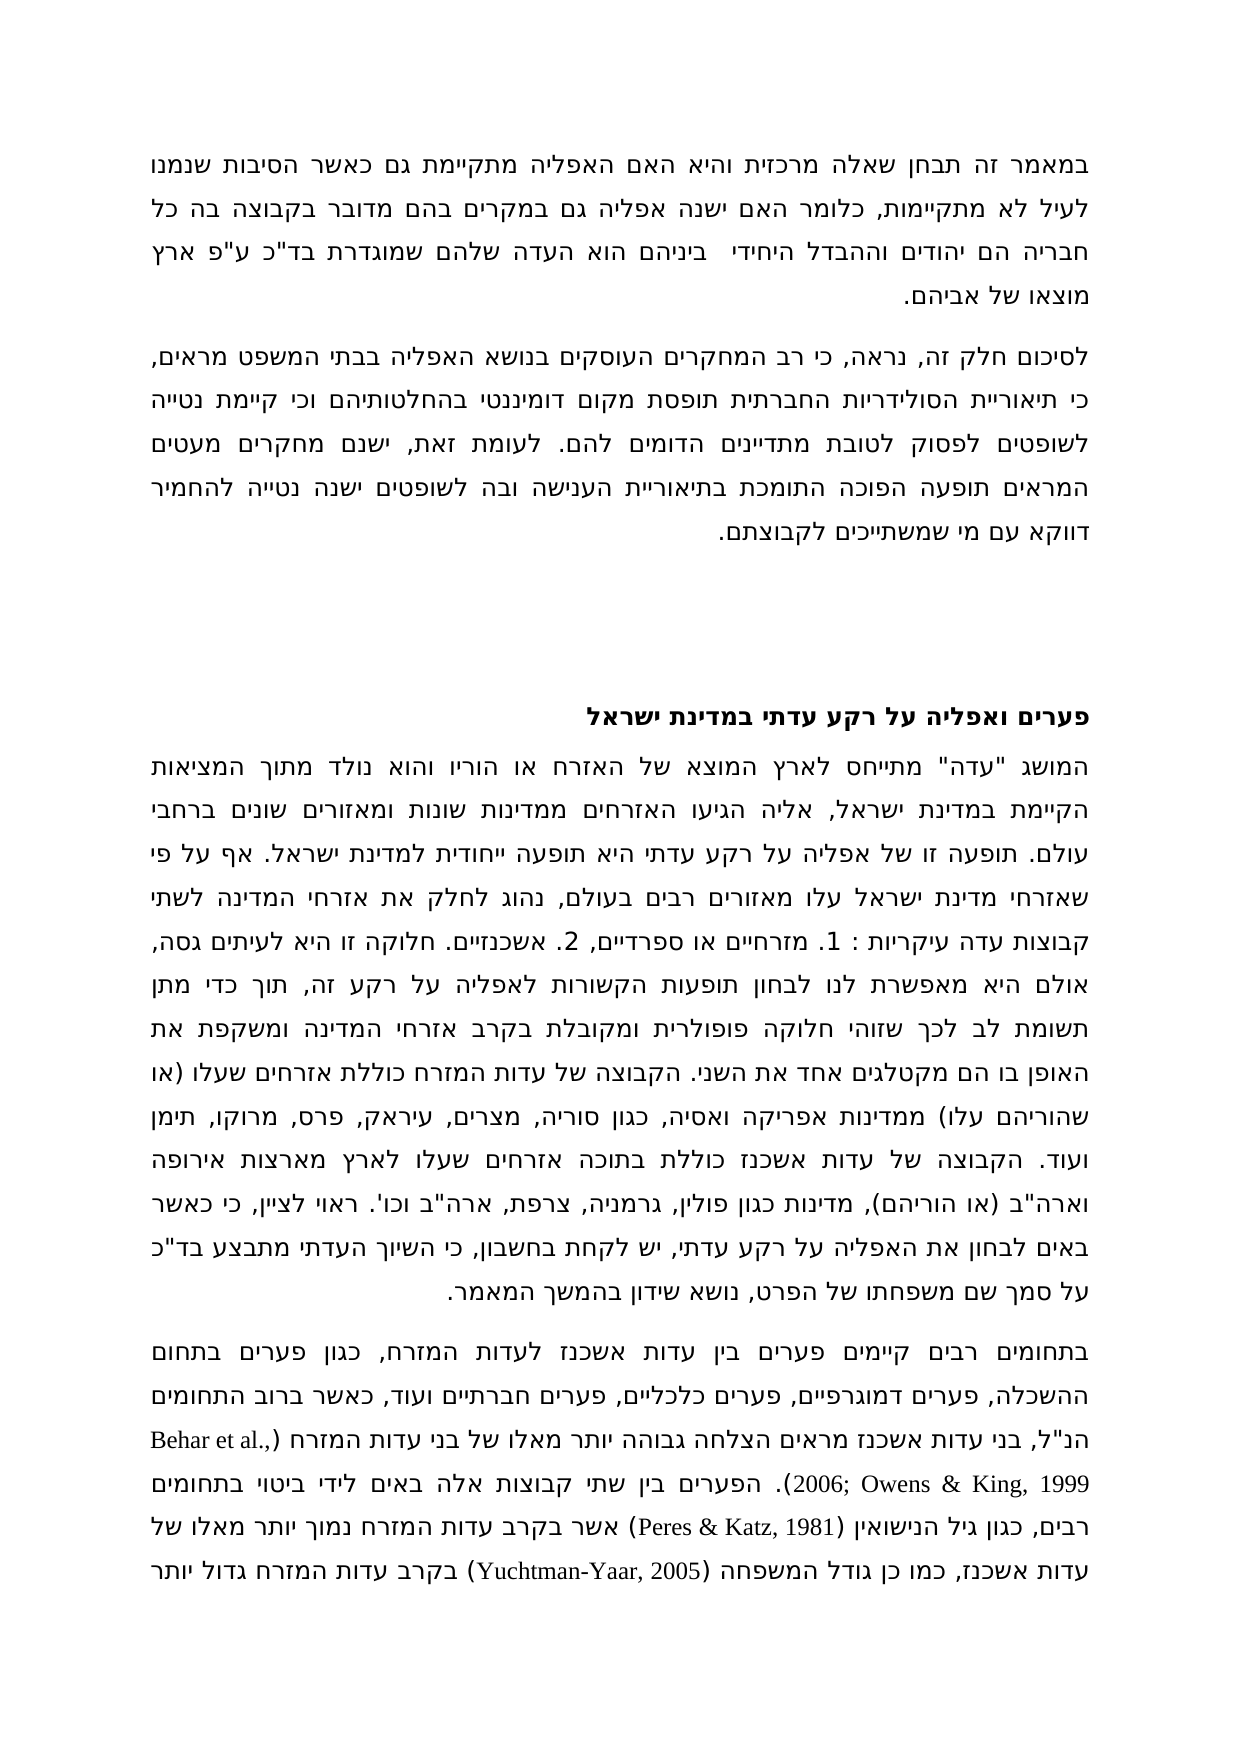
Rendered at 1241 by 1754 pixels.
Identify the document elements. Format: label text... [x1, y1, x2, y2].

text המושג "עדה" מתייחס לארץ המוצא של האזרח או הוריו והוא נולד מתוך המציאות הקיימת במדינת ישראל, אליה הגיעו האזרחים ממדינות שונות ומאזורים שונים ברחבי עולם. תופעה זו של אפליה על רקע עדתי היא תופעה ייחודית למדינת ישראל. אף על פי שאזרחי מדינת ישראל עלו מאזורים רבים בעולם, נהוג לחלק את אזרחי המדינה לשתי קבוצות עדה עיקריות : 1. מזרחיים או ספרדיים, 2. אשכנזיים. חלוקה זו היא לעיתים גסה, אולם היא מאפשרת לנו לבחון תופעות הקשורות לאפליה על רקע זה, תוך כדי מתן תשומת לב לכך שזוהי חלוקה פופולרית ומקובלת בקרב אזרחי המדינה ומשקפת את האופן בו הם מקטלגים אחד את השני. הקבוצה של עדות המזרח כוללת אזרחים שעלו (או שהוריהם עלו) ממדינות אפריקה ואסיה, כגון סוריה, מצרים, עיראק, פרס, מרוקו, תימן ועוד. הקבוצה של עדות אשכנז כוללת בתוכה אזרחים שעלו לארץ מארצות אירופה וארה"ב (או הוריהם), מדינות כגון פולין, גרמניה, צרפת, ארה"ב וכו'. ראוי לציין, כי כאשר באים לבחון את האפליה על רקע עדתי, יש לקחת בחשבון, כי השיוך העדתי מתבצע בד"כ על סמך שם משפחתו של הפרט, נושא שידון בהמשך המאמר. [150, 752, 1090, 1306]
subtitle פערים ואפליה על רקע עדתי במדינת ישראל [150, 702, 1090, 731]
text במאמר זה תבחן שאלה מרכזית והיא האם האפליה מתקיימת גם כאשר הסיבות שנמנו לעיל לא מתקיימות, כלומר האם ישנה אפליה גם במקרים בהם מדובר בקבוצה בה כל חבריה הם יהודים וההבדל היחידי ביניהם הוא העדה שלהם שמוגדרת בד"כ ע"פ ארץ מוצאו של אביהם. [150, 150, 1090, 310]
text לסיכום חלק זה, נראה, כי רב המחקרים העוסקים בנושא האפליה בבתי המשפט מראים, כי תיאוריית הסולידריות החברתית תופסת מקום דומיננטי בהחלטותיהם וכי קיימת נטייה לשופטים לפסוק לטובת מתדיינים הדומים להם. לעומת זאת, ישנם מחקרים מעטים המראים תופעה הפוכה התומכת בתיאוריית הענישה ובה לשופטים ישנה נטייה להחמיר דווקא עם מי שמשתייכים לקבוצתם. [150, 342, 1090, 546]
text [150, 1337, 1090, 1586]
